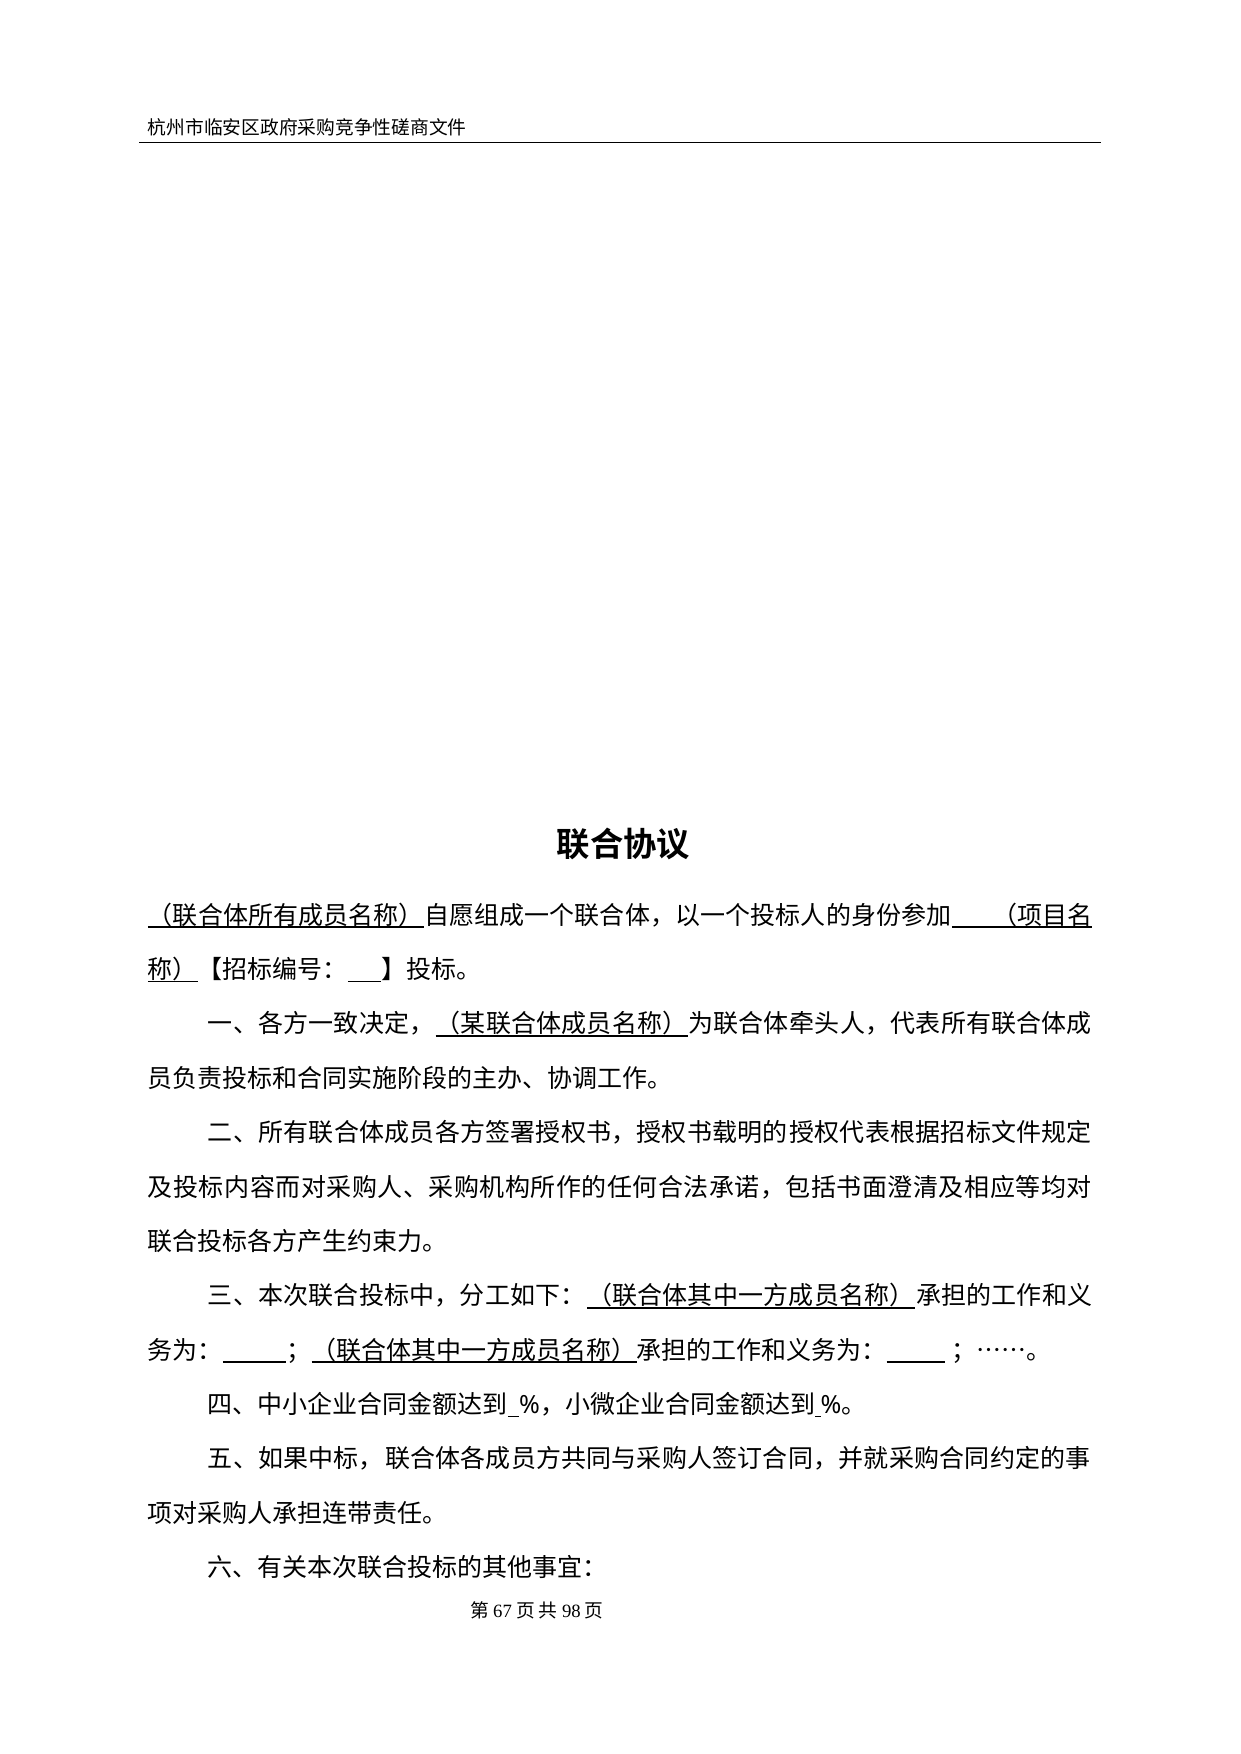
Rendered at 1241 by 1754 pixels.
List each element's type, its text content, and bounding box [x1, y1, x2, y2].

text 一、各方一致决定，（某联合体成员名称）为联合体牵头人，代表所有联合体成员负责投标和合同实施阶段的主办、协调工作。 [148, 1004, 1092, 1094]
text 联合协议 [148, 818, 1092, 866]
text （联合体所有成员名称）自愿组成一个联合体，以一个投标人的身份参加 （项目名称）【招标编号： 】投标。 [148, 895, 1092, 986]
text 四、中小企业合同金额达到 %，小微企业合同金额达到 %。 [148, 1384, 1092, 1421]
text 二、所有联合体成员各方签署授权书，授权书载明的授权代表根据招标文件规定及投标内容而对采购人、采购机构所作的任何合法承诺，包括书面澄清及相应等均对联合投标各方产生约束力。 [148, 1113, 1092, 1258]
text 五、如果中标，联合体各成员方共同与采购人签订合同，并就采购合同约定的事项对采购人承担连带责任。 [148, 1439, 1092, 1529]
text 六、有关本次联合投标的其他事宜： [148, 1548, 1092, 1584]
text 三、本次联合投标中，分工如下：（联合体其中一方成员名称）承担的工作和义务为： ；（联合体其中一方成员名称）承担的工作和义务为： ；……。 [148, 1276, 1092, 1366]
